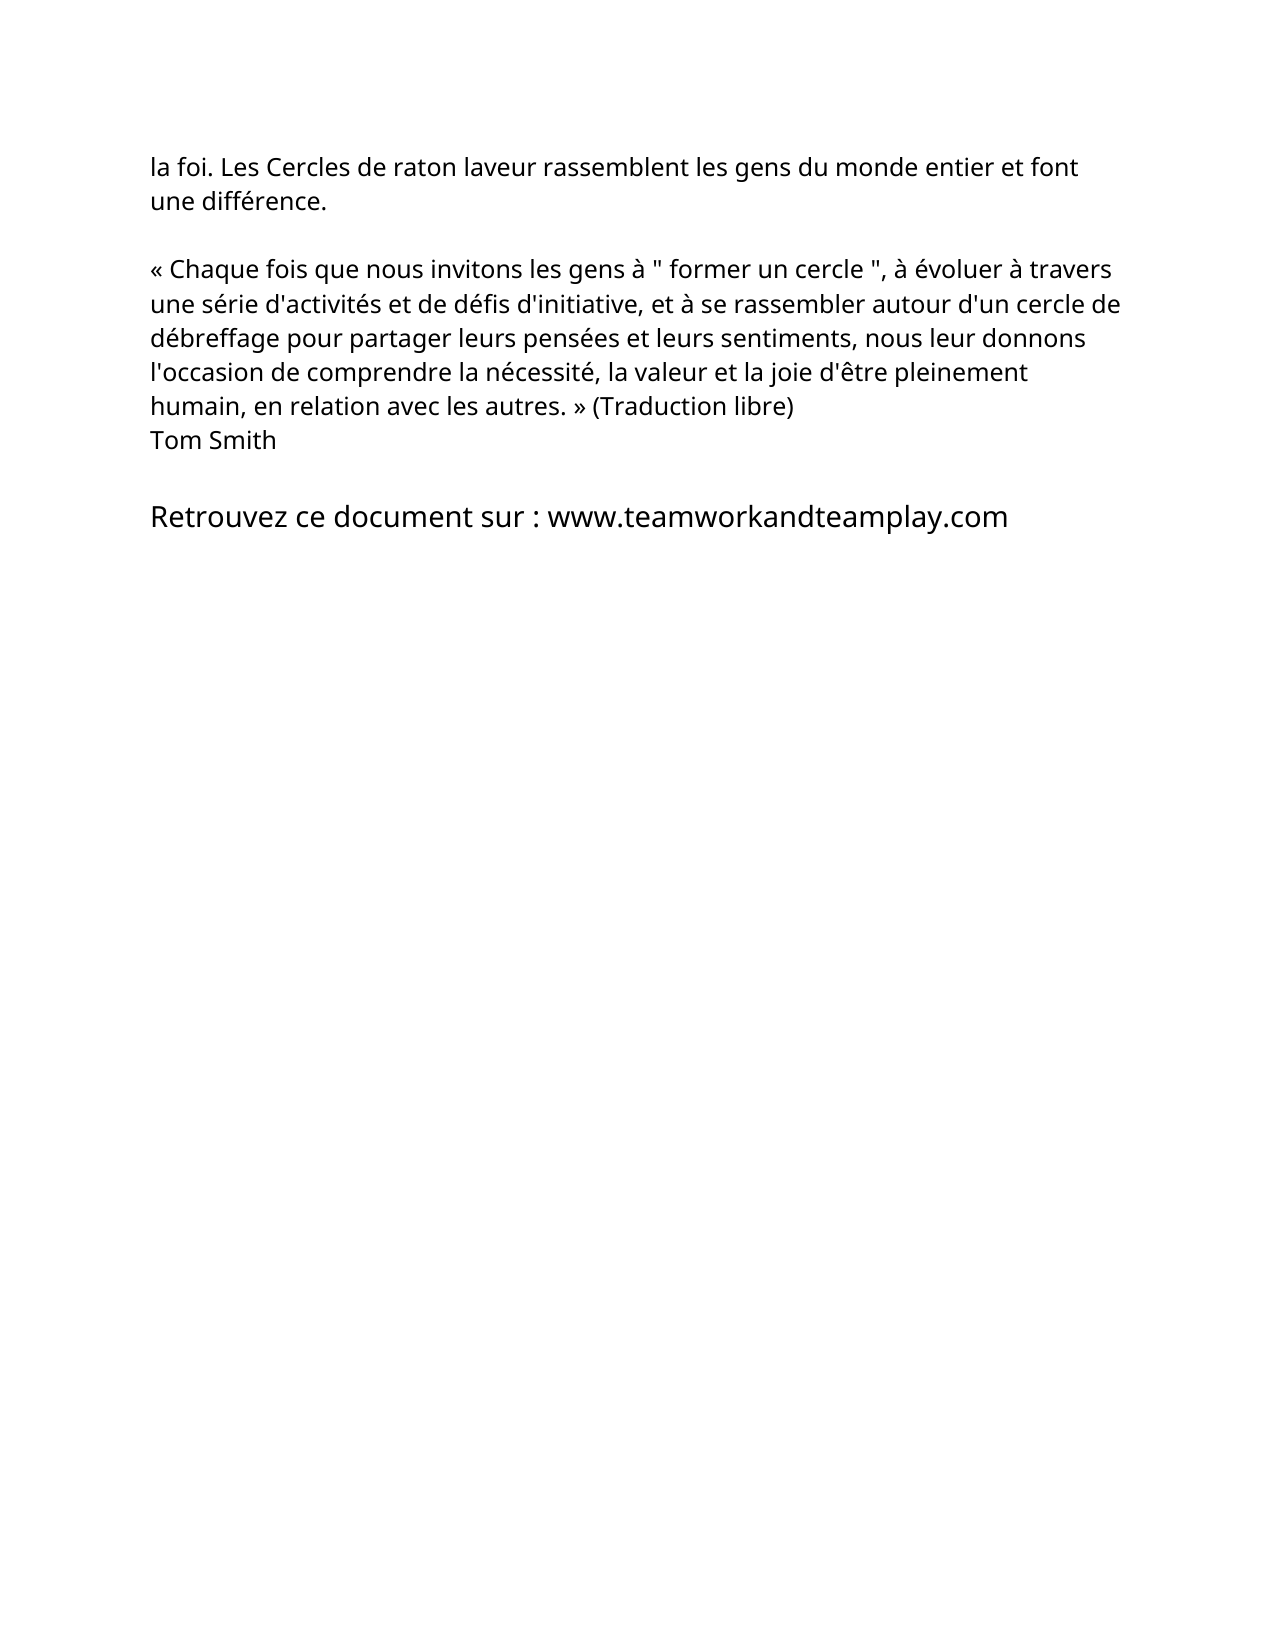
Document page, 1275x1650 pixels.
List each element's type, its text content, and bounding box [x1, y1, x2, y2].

text Retrouvez ce document sur : www.teamworkandteamplay.com [150, 496, 1125, 536]
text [150, 150, 1125, 218]
text « Chaque fois que nous invitons les gens à " former un cercle ", à évoluer à travers une série d'activités et de défis d'initiative, et à se rassembler autour d'un cercle de débreffage pour partager leurs pensées et leurs sentiments, nous leur donnons l'occasion de comprendre la nécessité, la valeur et la joie d'être pleinement humain, en relation avec les autres. » (Traduction libre) [150, 252, 1125, 422]
text Tom Smith [150, 422, 1125, 457]
